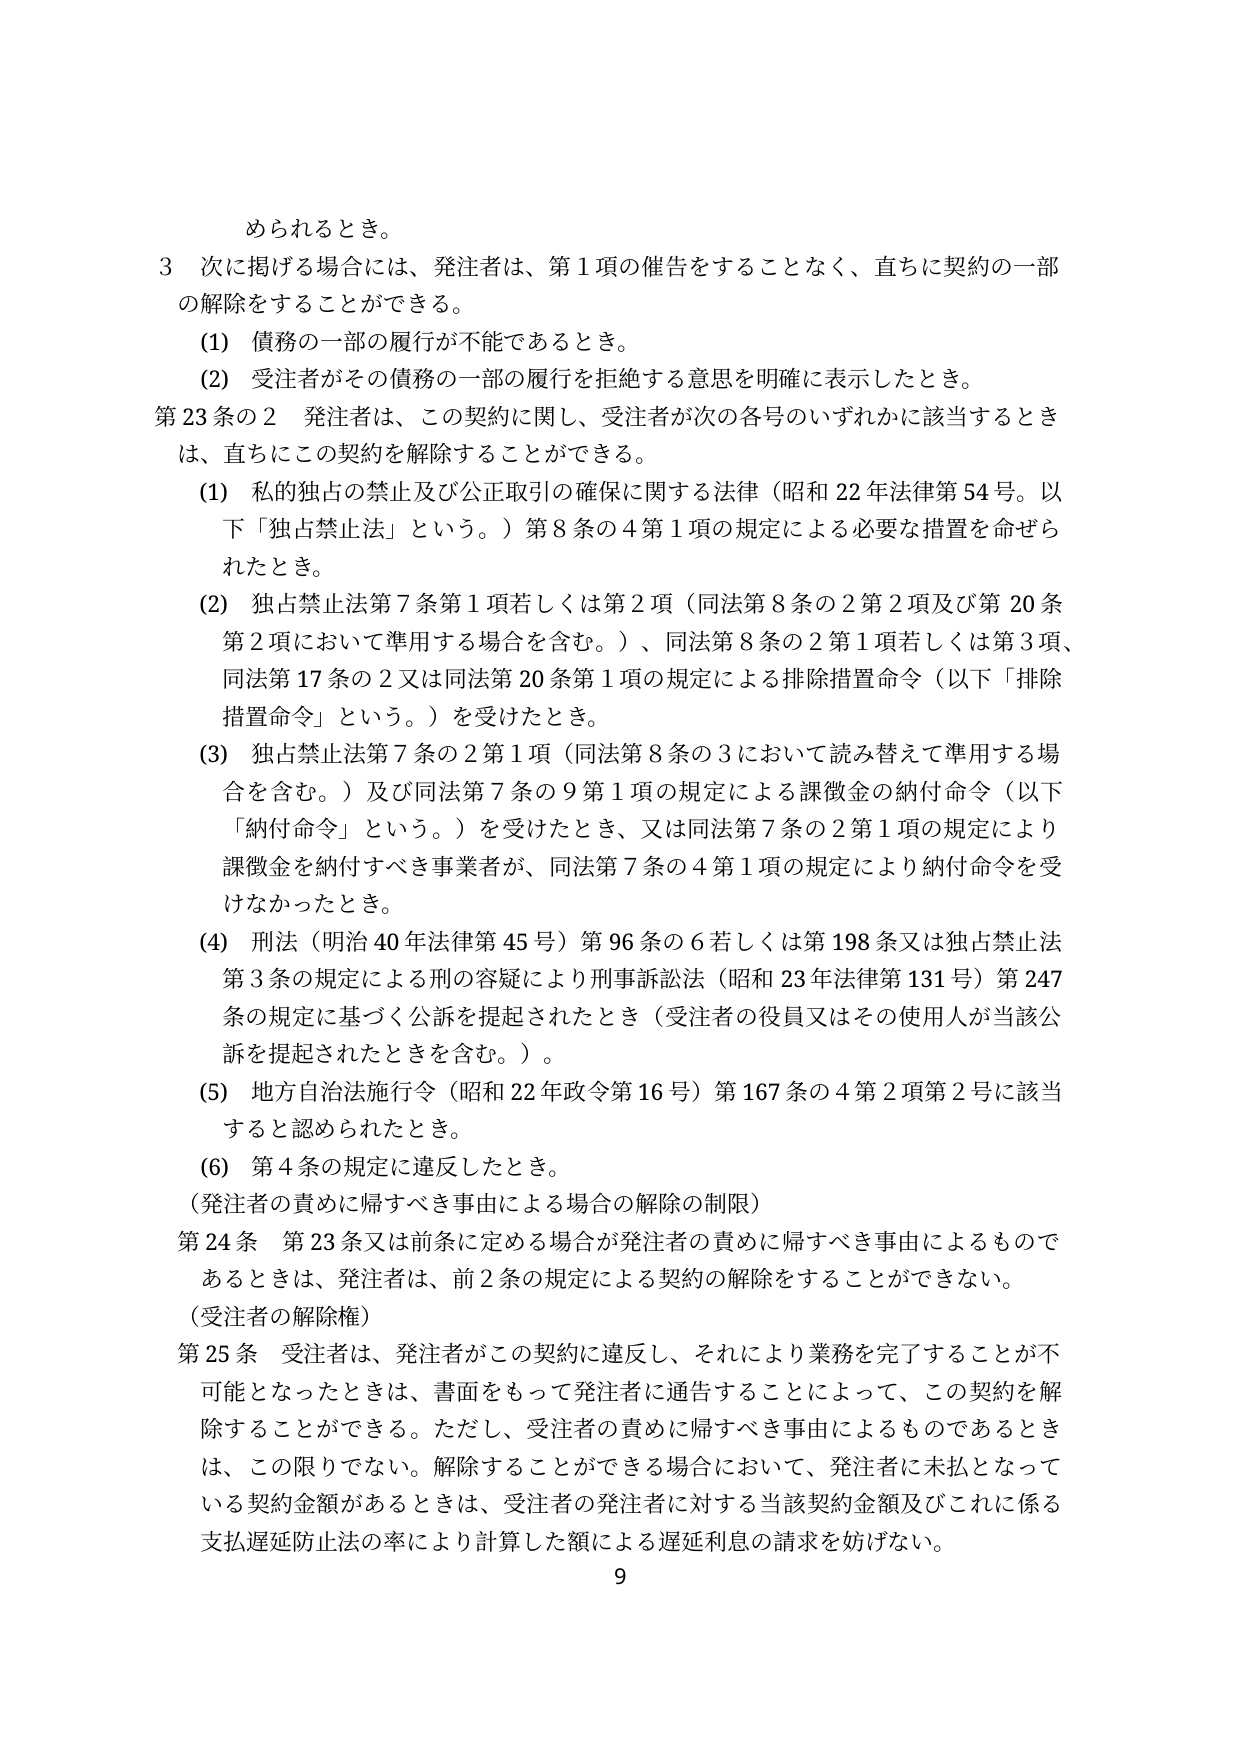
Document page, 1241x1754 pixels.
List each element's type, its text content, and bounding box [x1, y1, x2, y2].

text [221, 209, 1063, 246]
text (2) 受注者がその債務の一部の履行を拒絶する意思を明確に表示したとき。 [177, 359, 1063, 396]
text (4) 刑法（明治40年法律第45号）第96条の６若しくは第198条又は独占禁止法第３条の規定による刑の容疑により刑事訴訟法（昭和23年法律第131号）第247条の規定に基づく公訴を提起されたとき（受注者の役員又はその使用人が当該公訴を提起されたときを含む。）。 [199, 921, 1063, 1071]
text (6) 第４条の規定に違反したとき。 [177, 1146, 1063, 1184]
text （受注者の解除権） [177, 1296, 1063, 1334]
text ３ 次に掲げる場合には、発注者は、第１項の催告をすることなく、直ちに契約の一部の解除をすることができる。 [154, 246, 1063, 321]
text (3) 独占禁止法第７条の２第１項（同法第８条の３において読み替えて準用する場合を含む。）及び同法第７条の９第１項の規定による課徴金の納付命令（以下「納付命令」という。）を受けたとき、又は同法第７条の２第１項の規定により課徴金を納付すべき事業者が、同法第７条の４第１項の規定により納付命令を受けなかったとき。 [199, 734, 1063, 921]
text (5) 地方自治法施行令（昭和22年政令第16号）第167条の４第２項第２号に該当すると認められたとき。 [199, 1071, 1063, 1146]
text （発注者の責めに帰すべき事由による場合の解除の制限） [177, 1184, 1063, 1221]
text (2) 独占禁止法第７条第１項若しくは第２項（同法第８条の２第２項及び第20条第２項において準用する場合を含む。）、同法第８条の２第１項若しくは第３項、同法第17条の２又は同法第20条第１項の規定による排除措置命令（以下「排除措置命令」という。）を受けたとき。 [199, 584, 1063, 734]
text 第24条 第23条又は前条に定める場合が発注者の責めに帰すべき事由によるものであるときは、発注者は、前２条の規定による契約の解除をすることができない。 [177, 1221, 1063, 1296]
text (1) 債務の一部の履行が不能であるとき。 [177, 321, 1063, 359]
text 第23条の２ 発注者は、この契約に関し、受注者が次の各号のいずれかに該当するときは、直ちにこの契約を解除することができる。 [154, 396, 1063, 471]
text (1) 私的独占の禁止及び公正取引の確保に関する法律（昭和22年法律第54号。以下「独占禁止法」という。）第８条の４第１項の規定による必要な措置を命ぜられたとき。 [199, 471, 1063, 584]
text 第25条 受注者は、発注者がこの契約に違反し、それにより業務を完了することが不可能となったときは、書面をもって発注者に通告することによって、この契約を解除することができる。ただし、受注者の責めに帰すべき事由によるものであるときは、この限りでない。解除することができる場合において、発注者に未払となっている契約金額があるときは、受注者の発注者に対する当該契約金額及びこれに係る支払遅延防止法の率により計算した額による遅延利息の請求を妨げない。 [177, 1334, 1063, 1559]
